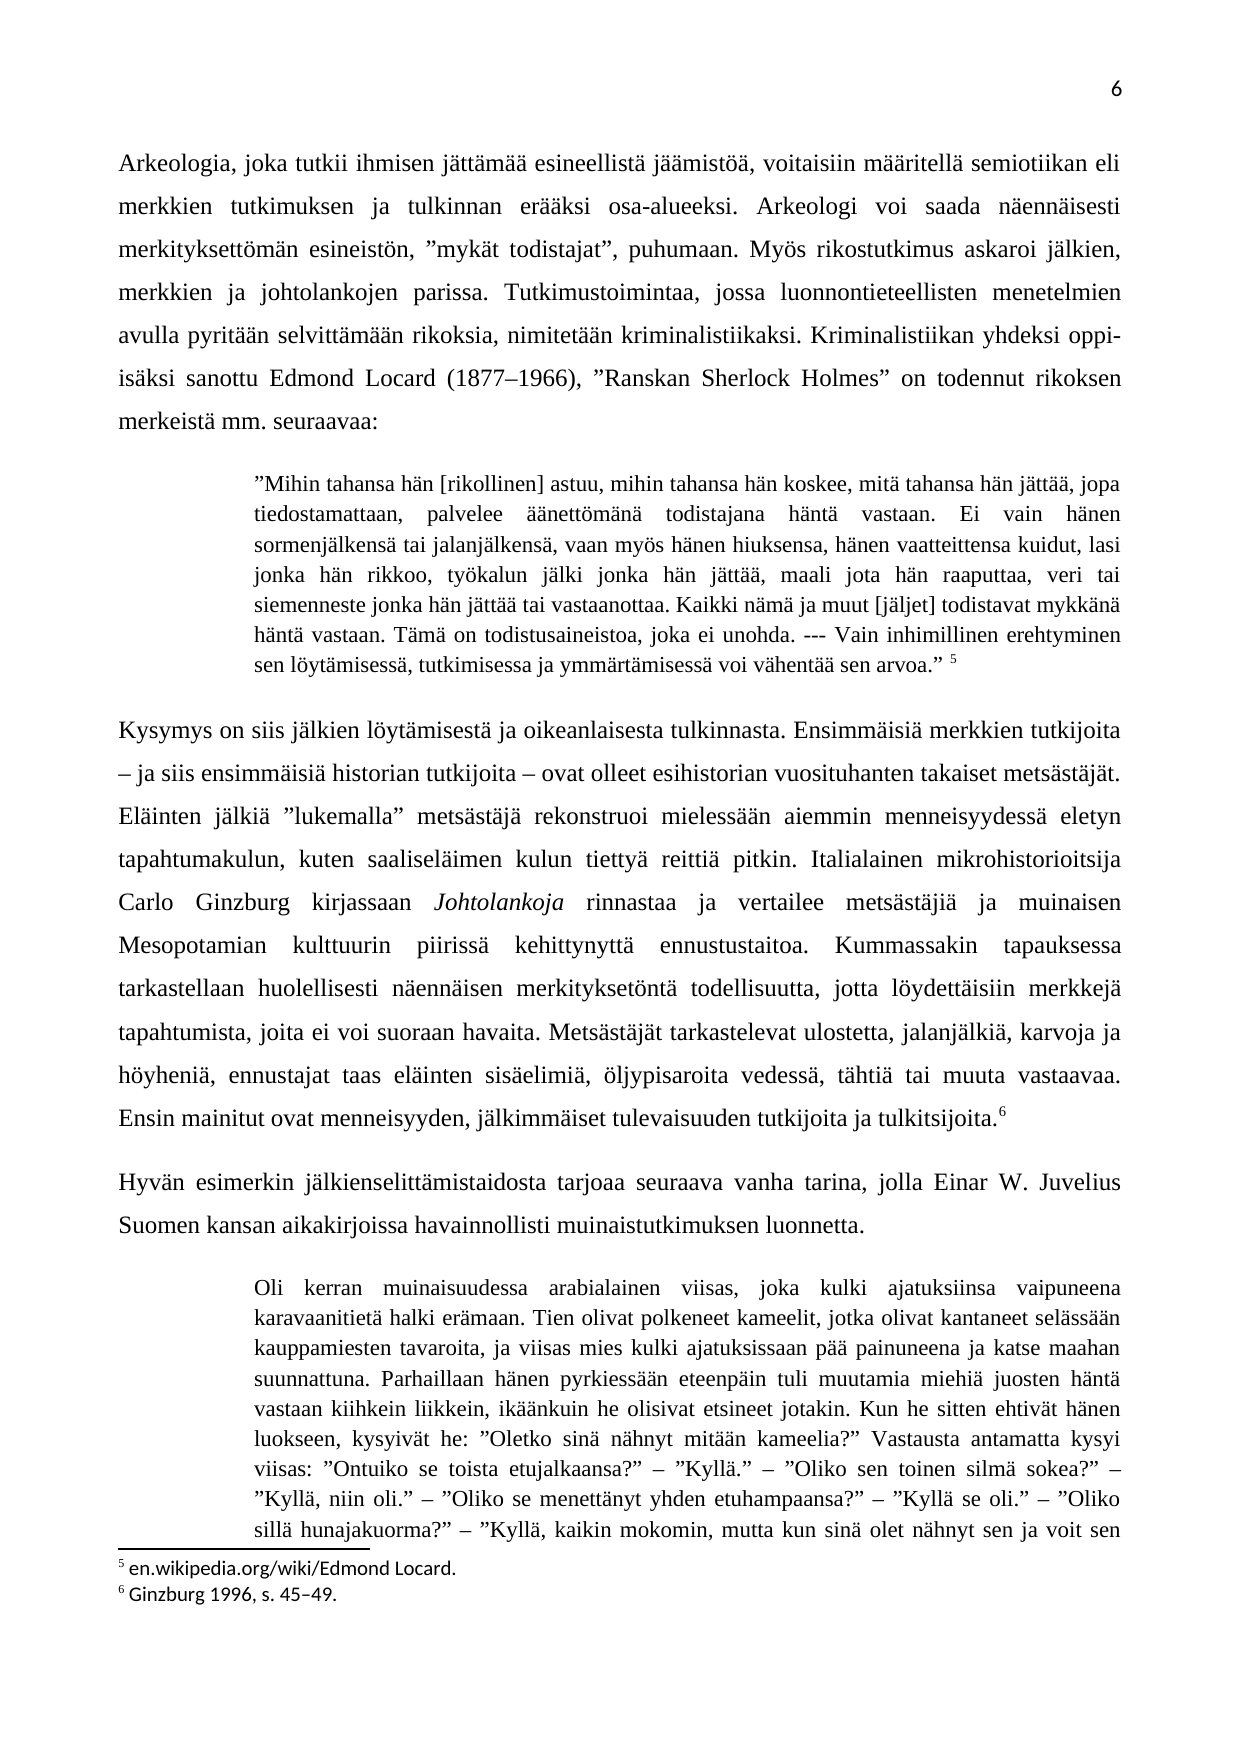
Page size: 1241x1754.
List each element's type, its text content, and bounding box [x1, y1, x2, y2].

text Kysymys on siis jälkien löytämisestä ja oikeanlaisesta tulkinnasta. Ensimmäisiä merkkien tutkijoita – ja siis ensimmäisiä historian tutkijoita – ovat olleet esihistorian vuosituhanten takaiset metsästäjät. Eläinten jälkiä ”lukemalla” metsästäjä rekonstruoi mielessään aiemmin menneisyydessä eletyn tapahtumakulun, kuten saaliseläimen kulun tiettyä reittiä pitkin. Italialainen mikrohistorioitsija Carlo Ginzburg kirjassaan Johtolankoja rinnastaa ja vertailee metsästäjiä ja muinaisen Mesopotamian kulttuurin piirissä kehittynyttä ennustustaitoa. Kummassakin tapauksessa tarkastellaan huolellisesti näennäisen merkityksetöntä todellisuutta, jotta löydettäisiin merkkejä tapahtumista, joita ei voi suoraan havaita. Metsästäjät tarkastelevat ulostetta, jalanjälkiä, karvoja ja höyheniä, ennustajat taas eläinten sisäelimiä, öljypisaroita vedessä, tähtiä tai muuta vastaavaa. Ensin mainitut ovat menneisyyden, jälkimmäiset tulevaisuuden tutkijoita ja tulkitsijoita. [118, 715, 1122, 1132]
text Arkeologia, joka tutkii ihmisen jättämää esineellistä jäämistöä, voitaisiin määritellä semiotiikan eli merkkien tutkimuksen ja tulkinnan erääksi osa-alueeksi. Arkeologi voi saada näennäisesti merkityksettömän esineistön, ”mykät todistajat”, puhumaan. Myös rikostutkimus askaroi jälkien, merkkien ja johtolankojen parissa. Tutkimustoimintaa, jossa luonnontieteellisten menetelmien avulla pyritään selvittämään rikoksia, nimitetään kriminalistiikaksi. Kriminalistiikan yhdeksi oppi-isäksi sanottu Edmond Locard (1877–1966), ”Ranskan Sherlock Holmes” on todennut rikoksen merkeistä mm. seuraavaa: [118, 148, 1122, 435]
text ”Mihin tahansa hän [rikollinen] astuu, mihin tahansa hän koskee, mitä tahansa hän jättää, jopa tiedostamattaan, palvelee äänettömänä todistajana häntä vastaan. Ei vain hänen sormenjälkensä tai jalanjälkensä, vaan myös hänen hiuksensa, hänen vaatteittensa kuidut, lasi jonka hän rikkoo, työkalun jälki jonka hän jättää, maali jota hän raaputtaa, veri tai siemenneste jonka hän jättää tai vastaanottaa. Kaikki nämä ja muut [jäljet] todistavat mykkänä häntä vastaan. Tämä on todistusaineistoa, joka ei unohda. --- Vain inhimillinen erehtyminen sen löytämisessä, tutkimisessa ja ymmärtämisessä voi vähentää sen arvoa.” [254, 470, 1122, 678]
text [254, 1274, 1122, 1542]
text Hyvän esimerkin jälkienselittämistaidosta tarjoaa seuraava vanha tarina, jolla Einar W. Juvelius Suomen kansan aikakirjoissa havainnollisti muinaistutkimuksen luonnetta. [118, 1167, 1122, 1239]
